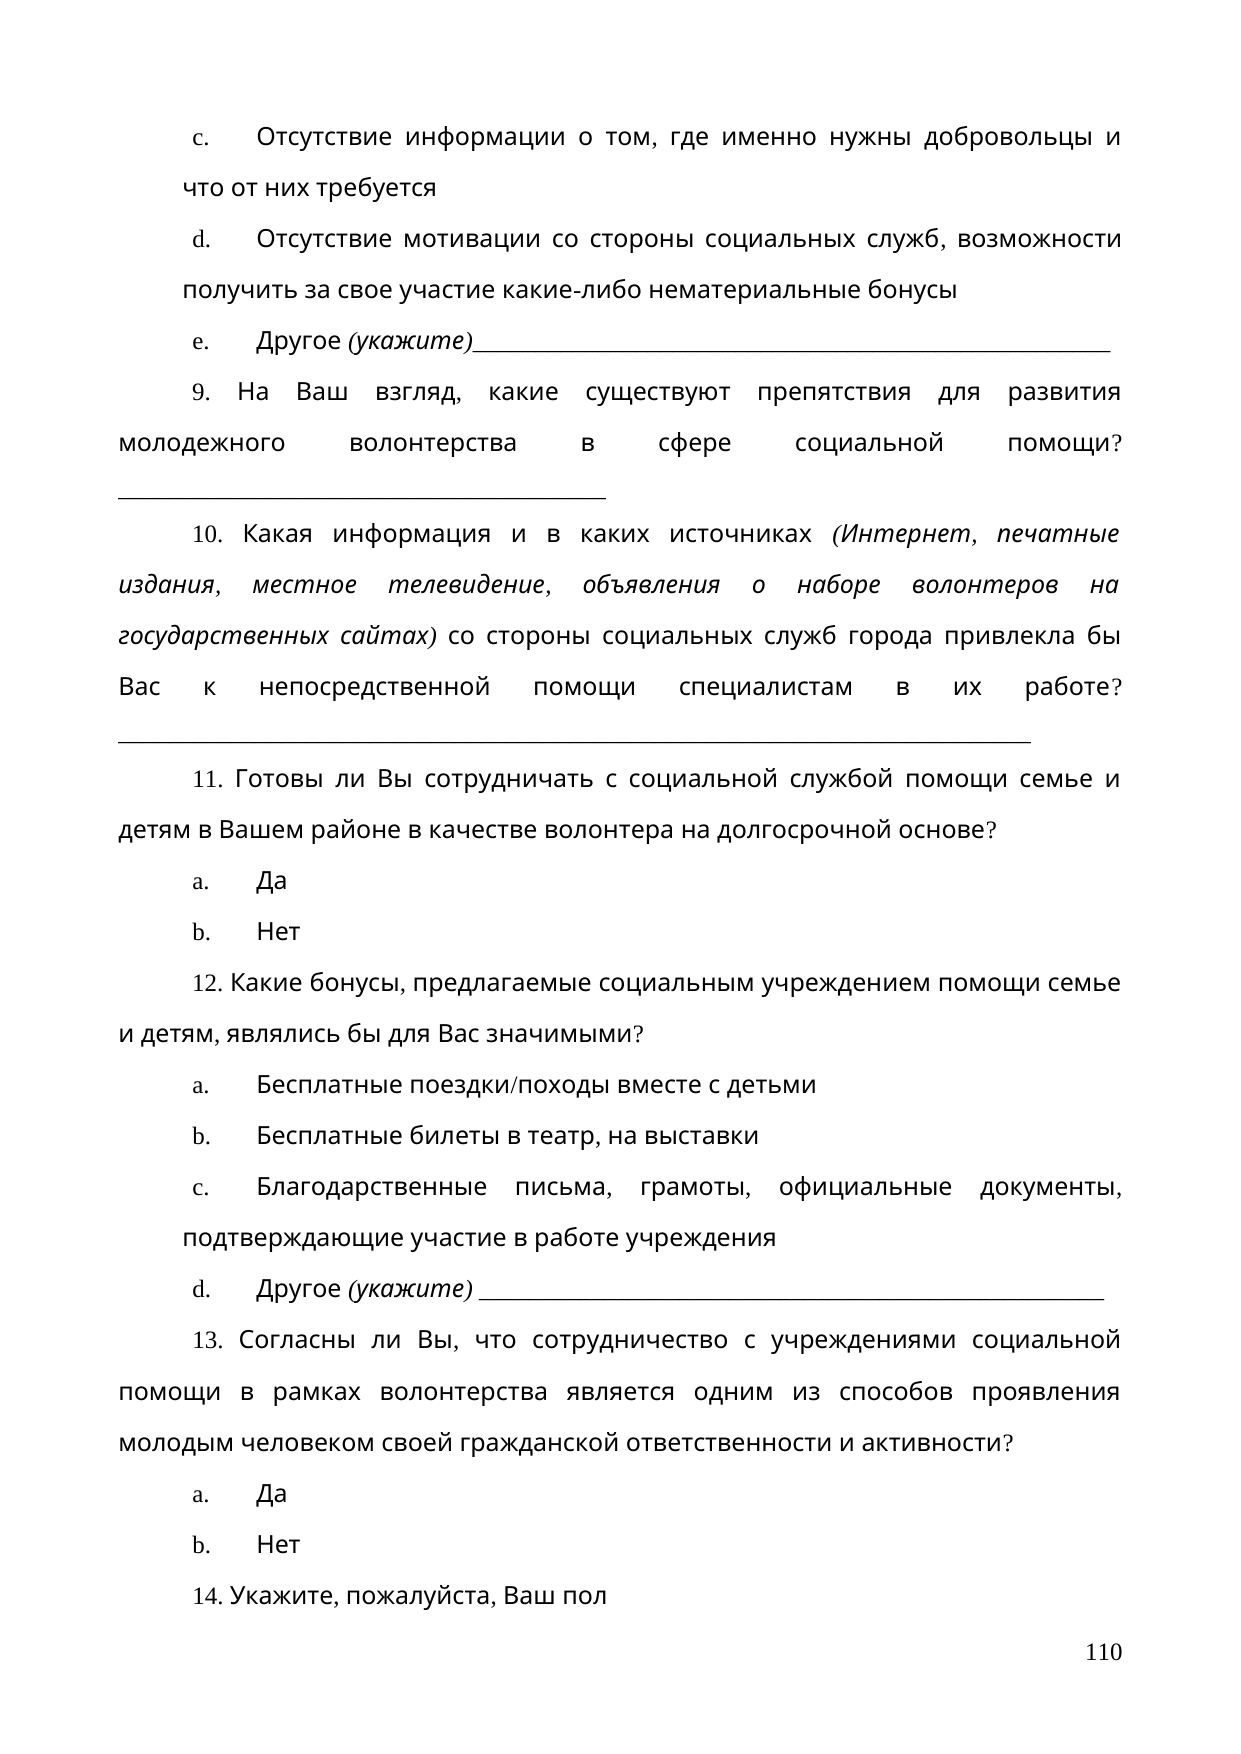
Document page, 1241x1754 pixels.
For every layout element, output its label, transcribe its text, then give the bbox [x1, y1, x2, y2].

list Другое (укажите)___________________________________________________ [182, 322, 1122, 356]
list Другое (укажите) __________________________________________________ [182, 1271, 1122, 1305]
list Нет [182, 914, 1122, 948]
list Нет [182, 1526, 1122, 1560]
list Благодарственные письма, грамоты, официальные документы, подтверждающие участие в работе учреждения [182, 1169, 1122, 1254]
list Да [182, 863, 1122, 897]
text 11. Готовы ли Вы сотрудничать с социальной службой помощи семье и детям в Вашем районе в качестве волонтера на долгосрочной основе? [118, 761, 1122, 846]
list Бесплатные билеты в театр, на выставки [182, 1118, 1122, 1152]
text 10. Какая информация и в каких источниках (Интернет, печатные издания, местное телевидение, объявления о наборе волонтеров на государственных сайтах) со стороны социальных служб города привлекла бы Вас к непосредственной помощи специалистам в их работе?_________________________________________________________________________ [118, 516, 1122, 746]
text 14. Укажите, пожалуйста, Ваш пол [118, 1577, 1122, 1611]
list Да [182, 1475, 1122, 1509]
list Бесплатные поездки/походы вместе с детьми [182, 1067, 1122, 1101]
text 13. Согласны ли Вы, что сотрудничество с учреждениями социальной помощи в рамках волонтерства является одним из способов проявления молодым человеком своей гражданской ответственности и активности? [118, 1322, 1122, 1458]
list Отсутствие мотивации со стороны социальных служб, возможности получить за свое участие какие-либо нематериальные бонусы [182, 220, 1122, 305]
text 12. Какие бонусы, предлагаемые социальным учреждением помощи семье и детям, являлись бы для Вас значимыми? [118, 965, 1122, 1050]
list Отсутствие информации о том, где именно нужны добровольцы и что от них требуется [182, 118, 1122, 203]
text 9. На Ваш взгляд, какие существуют препятствия для развития молодежного волонтерства в сфере социальной помощи?_______________________________________ [118, 373, 1122, 502]
